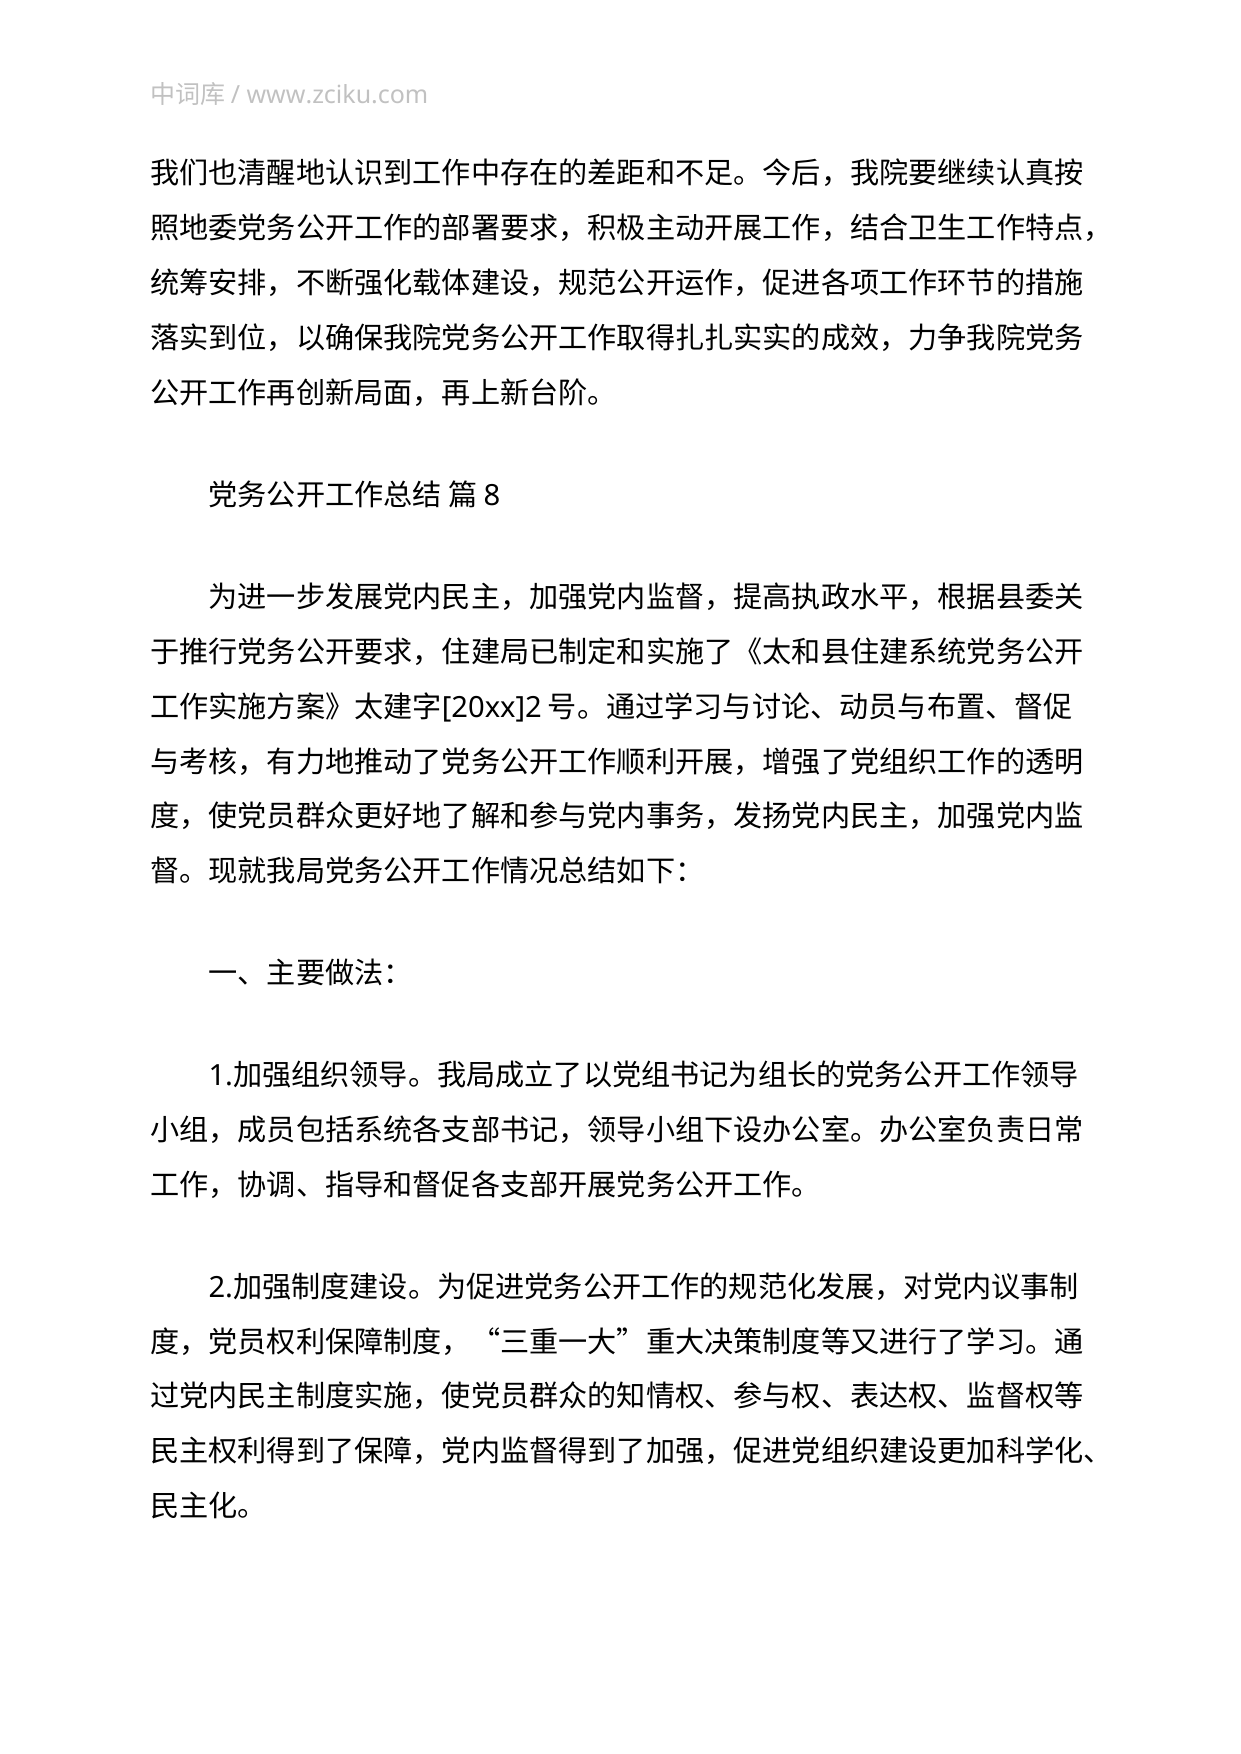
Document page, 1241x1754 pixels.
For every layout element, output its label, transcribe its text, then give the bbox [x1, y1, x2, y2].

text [150, 150, 1090, 412]
text 一、主要做法： [150, 950, 1090, 992]
text 2.加强制度建设。为促进党务公开工作的规范化发展，对党内议事制度，党员权利保障制度，“三重一大”重大决策制度等又进行了学习。通过党内民主制度实施，使党员群众的知情权、参与权、表达权、监督权等民主权利得到了保障，党内监督得到了加强，促进党组织建设更加科学化、民主化。 [150, 1263, 1090, 1525]
text 党务公开工作总结 篇8 [150, 471, 1090, 514]
text 为进一步发展党内民主，加强党内监督，提高执政水平，根据县委关于推行党务公开要求，住建局已制定和实施了《太和县住建系统党务公开工作实施方案》太建字[20xx]2号。通过学习与讨论、动员与布置、督促与考核，有力地推动了党务公开工作顺利开展，增强了党组织工作的透明度，使党员群众更好地了解和参与党内事务，发扬党内民主，加强党内监督。现就我局党务公开工作情况总结如下： [150, 573, 1090, 890]
text 1.加强组织领导。我局成立了以党组书记为组长的党务公开工作领导小组，成员包括系统各支部书记，领导小组下设办公室。办公室负责日常工作，协调、指导和督促各支部开展党务公开工作。 [150, 1051, 1090, 1204]
